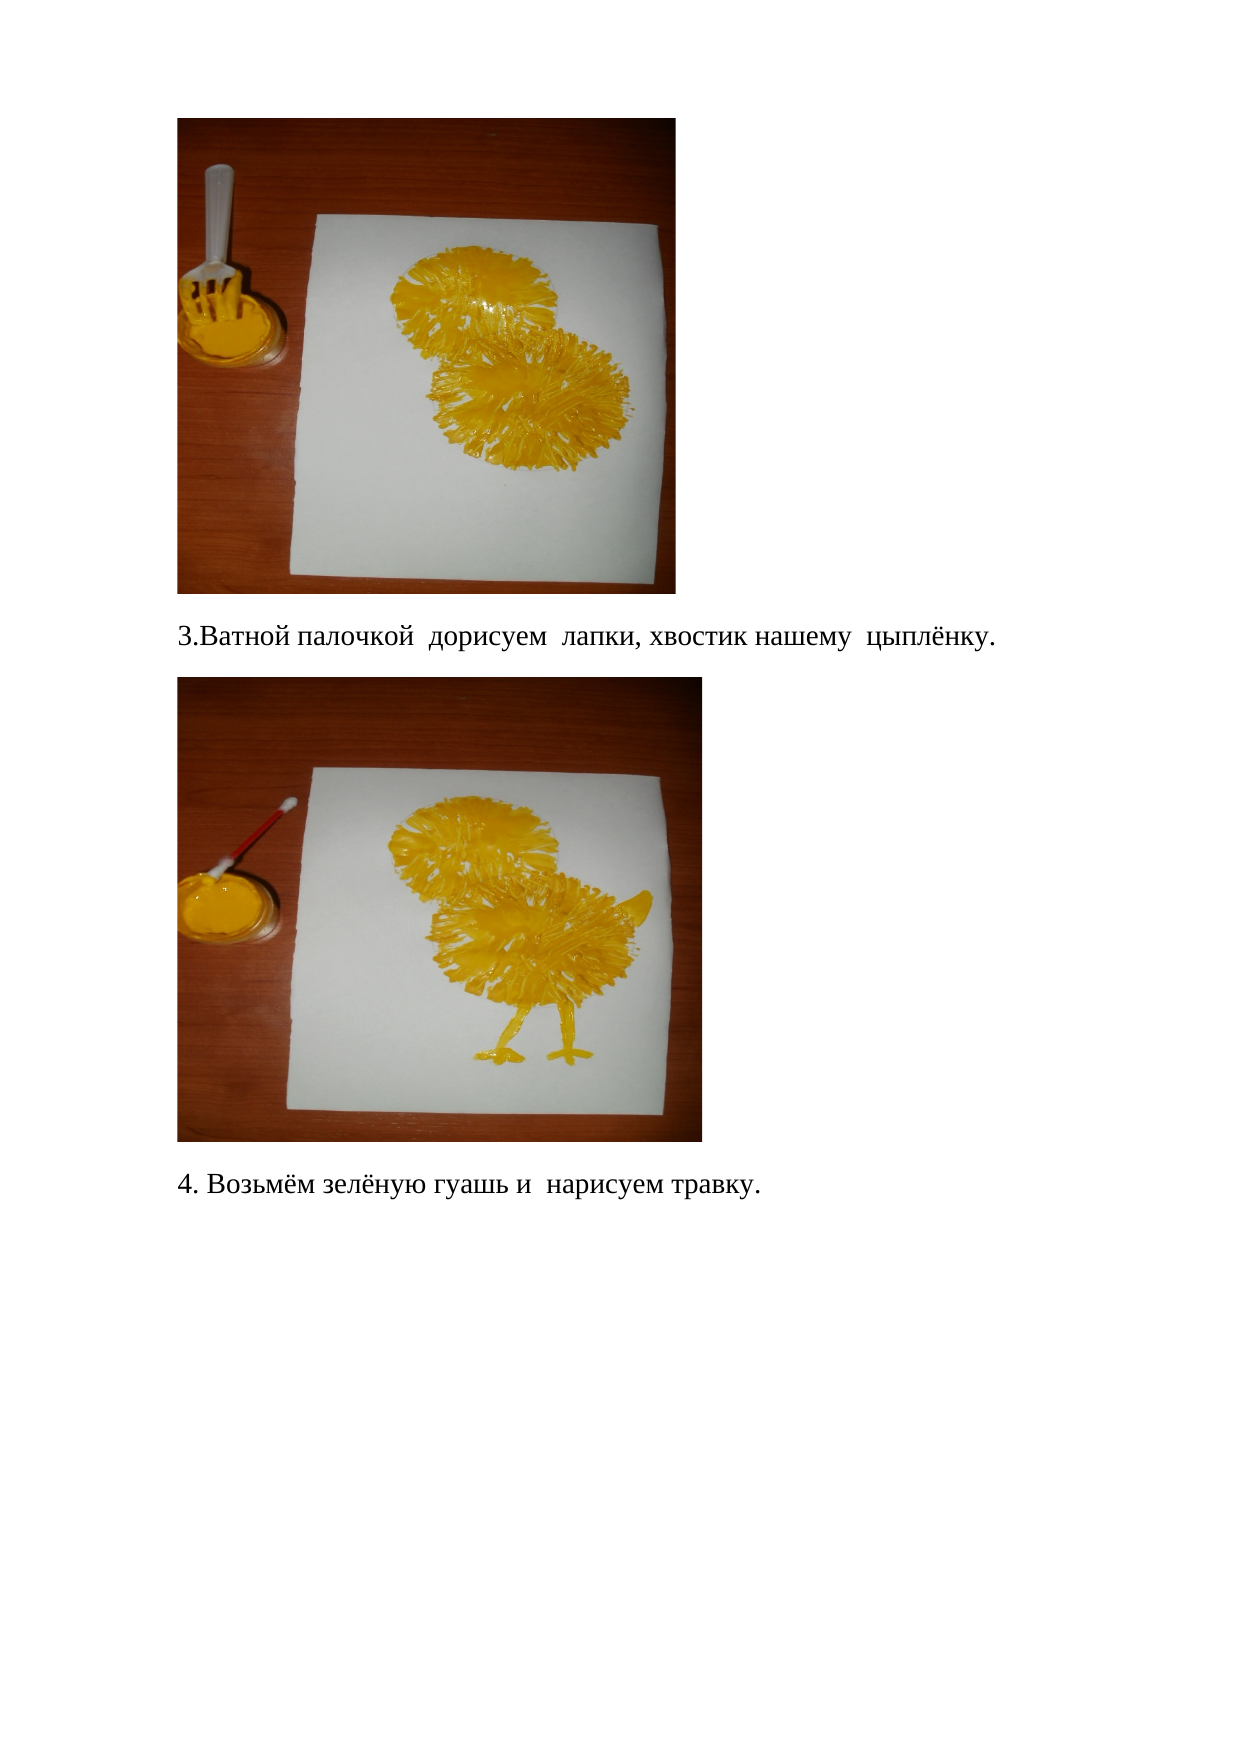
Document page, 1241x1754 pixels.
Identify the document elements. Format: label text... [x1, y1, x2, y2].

picture [177, 677, 703, 1142]
text 4. Возьмём зелёную гуашь и нарисуем травку. [177, 1167, 1152, 1200]
text 3.Ватной палочкой дорисуем лапки, хвостик нашему цыплёнку. [177, 618, 1152, 652]
picture [177, 118, 676, 594]
